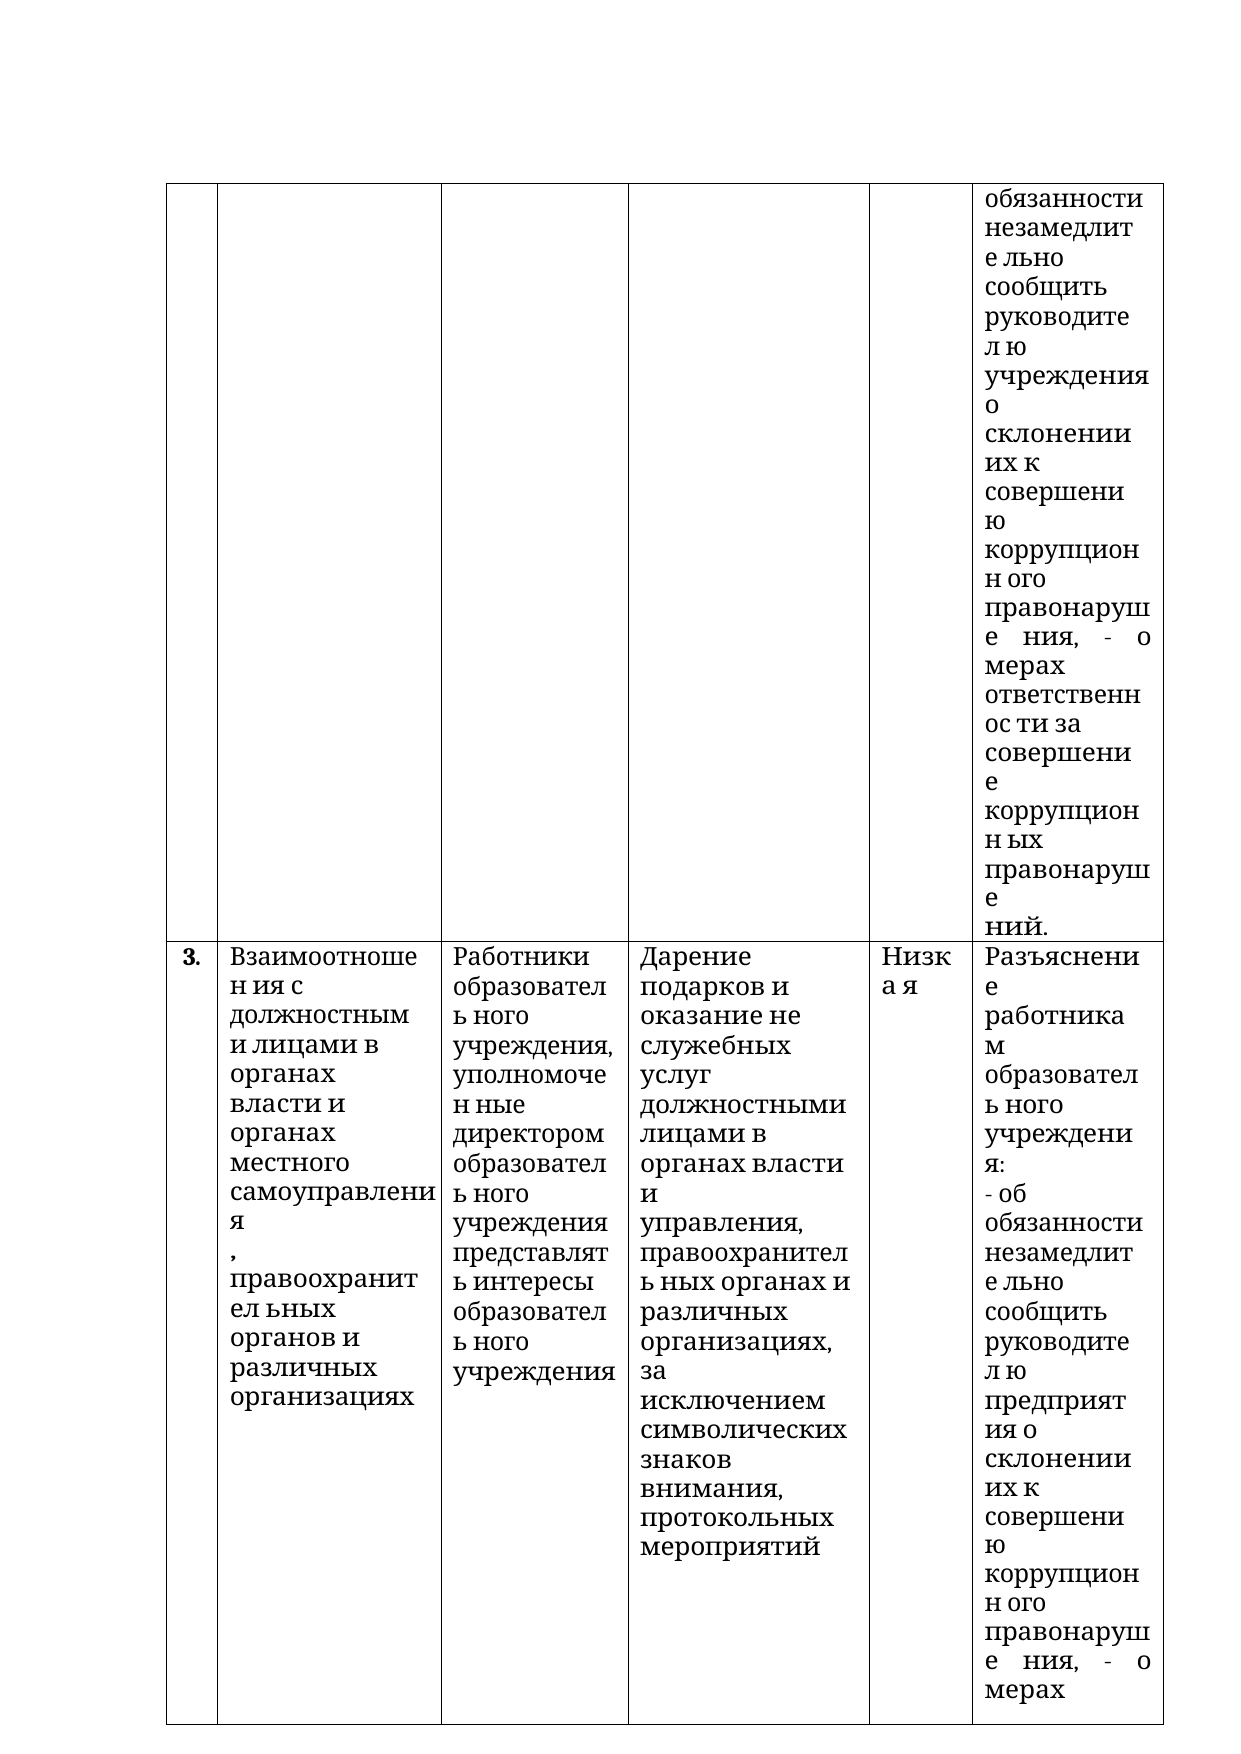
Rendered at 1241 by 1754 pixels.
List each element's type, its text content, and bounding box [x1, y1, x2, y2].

table_header [629, 184, 869, 941]
table_header [167, 184, 217, 941]
table_header [218, 184, 441, 941]
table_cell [442, 942, 628, 1724]
table_header обязанности незамедлите льно сообщить руководител ю учреждения о склонении их к совершению коррупционн ого правонаруше ния, - о мерах ответственнос ти за совершение коррупционн ых правонаруше ний. [973, 184, 1163, 941]
table_header [442, 184, 628, 941]
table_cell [973, 942, 1163, 1724]
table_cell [629, 942, 869, 1724]
table_cell Низка я [870, 942, 972, 1724]
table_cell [218, 942, 441, 1724]
table_header [870, 184, 972, 941]
table_cell 3. [167, 942, 217, 1724]
